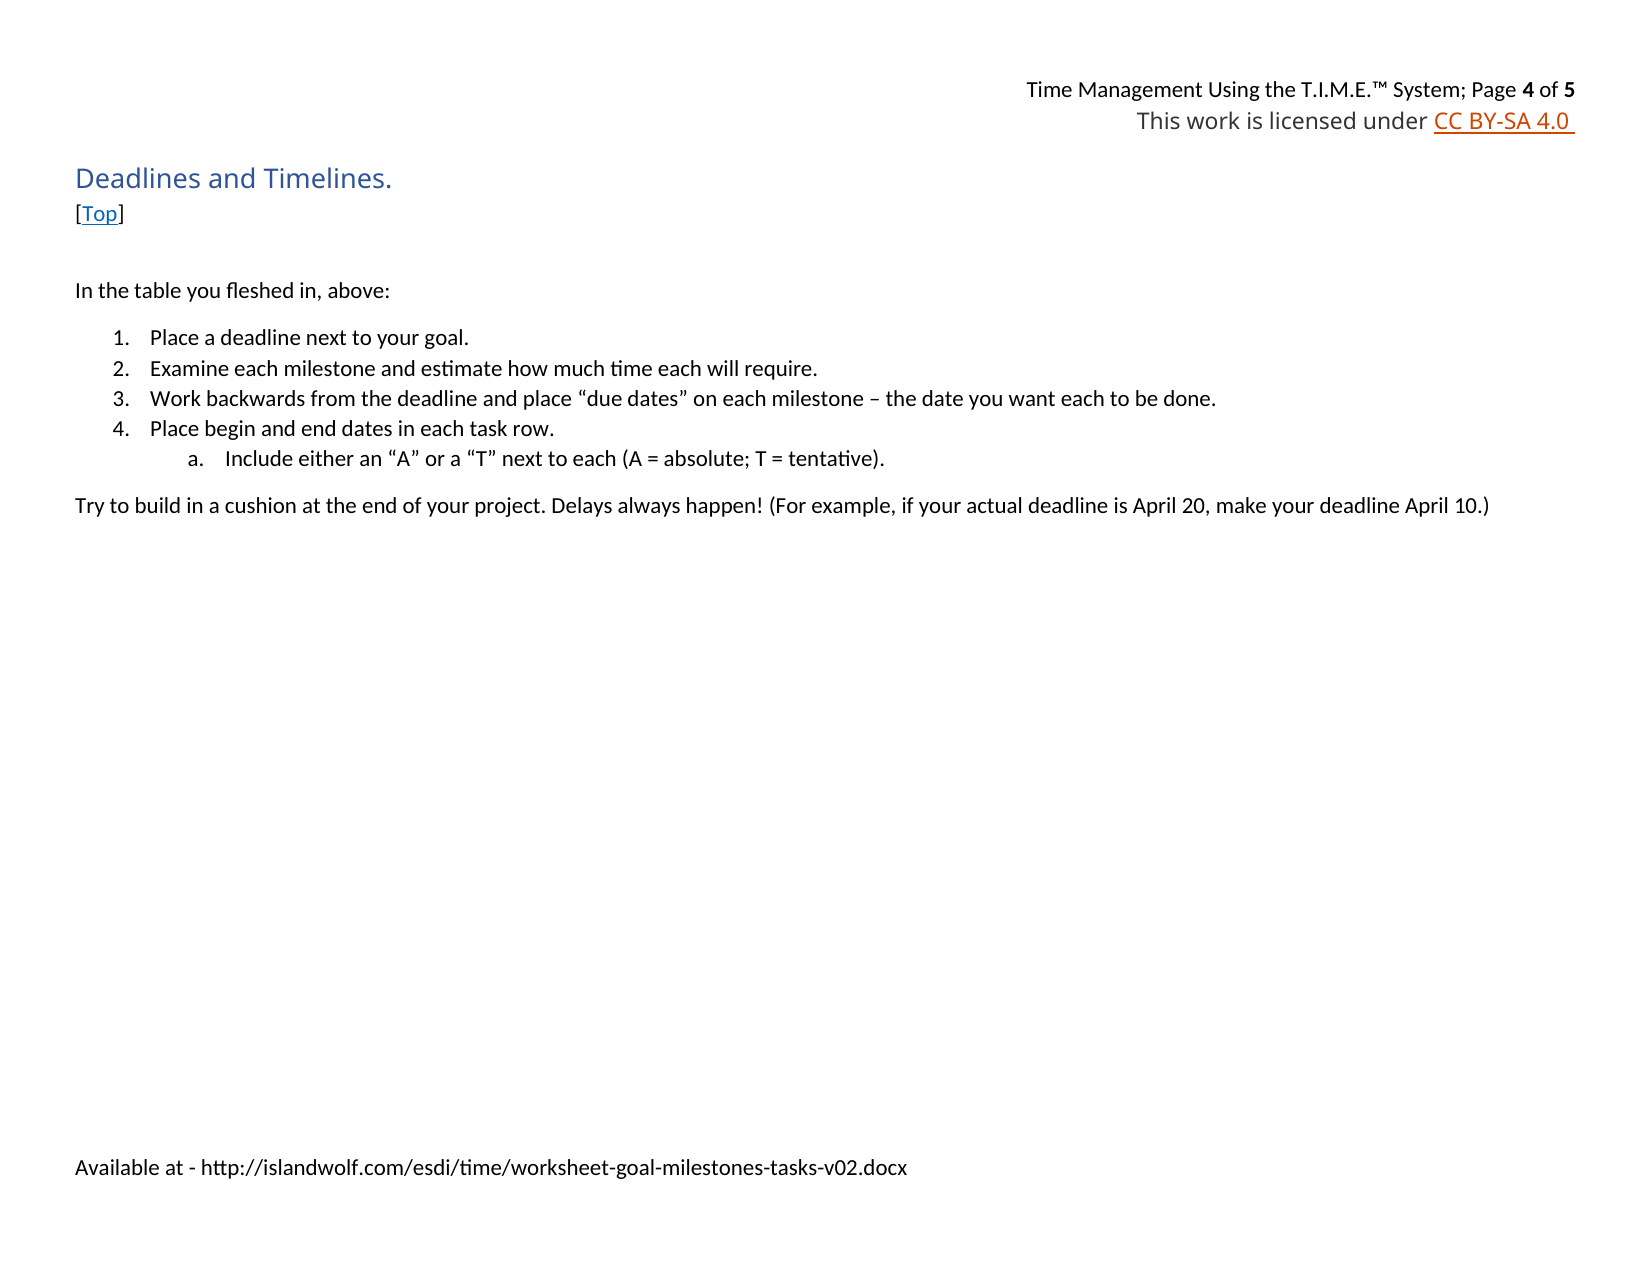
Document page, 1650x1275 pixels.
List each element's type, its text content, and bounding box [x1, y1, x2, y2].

list Place a deadline next to your goal. [112, 323, 1575, 351]
list Work backwards from the deadline and place “due dates” on each milestone – the date you want each to be done. [112, 384, 1575, 412]
list Place begin and end dates in each task row. [112, 414, 1575, 442]
text In the table you fleshed in, above: [75, 277, 1575, 304]
subtitle Deadlines and Timelines. [75, 160, 1575, 197]
list Examine each milestone and estimate how much time each will require. [112, 354, 1575, 382]
list Include either an “A” or a “T” next to each (A = absolute; T = tentative). [187, 444, 1575, 472]
text [Top] [75, 199, 1575, 258]
text Try to build in a cushion at the end of your project. Delays always happen! (For example, if your actual deadline is April 20, make your deadline April 10.) [75, 491, 1575, 519]
